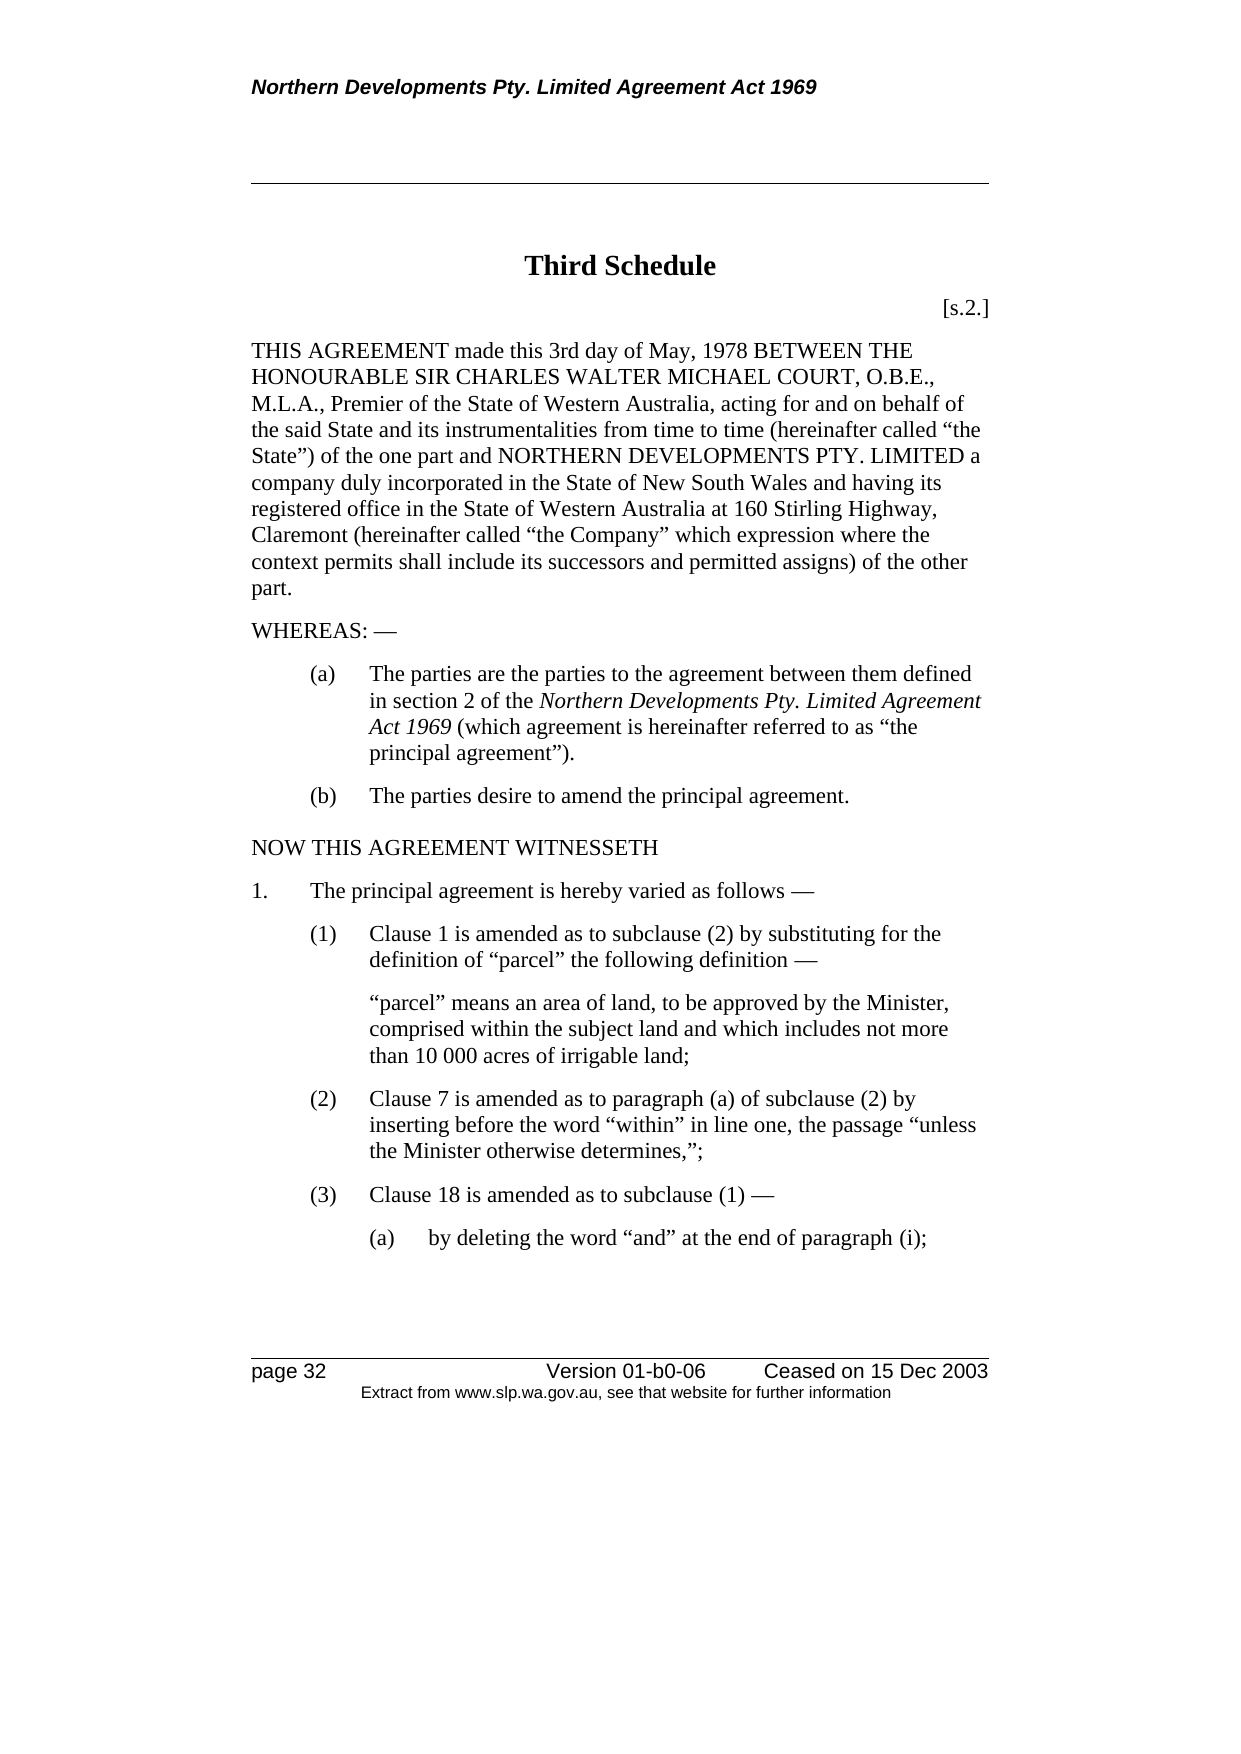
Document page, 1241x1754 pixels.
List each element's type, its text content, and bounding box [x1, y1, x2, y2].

text WHEREAS: — [251, 617, 989, 644]
text NOW THIS AGREEMENT WITNESSETH [251, 834, 989, 860]
text [s.2.] [251, 294, 989, 320]
text (2) Clause 7 is amended as to paragraph (a) of subclause (2) by inserting before the word “within” in line one, the passage “unless the Minister otherwise determines,”; [251, 1085, 989, 1164]
text (3) Clause 18 is amended as to subclause (1) — [251, 1181, 989, 1207]
text 1. The principal agreement is hereby varied as follows — [251, 877, 989, 903]
text (1) Clause 1 is amended as to subclause (2) by substituting for the definition of “parcel” the following definition — [251, 920, 989, 972]
text (a) by deleting the word “and” at the end of paragraph (i); [251, 1224, 989, 1250]
subtitle Third Schedule [251, 248, 989, 282]
text (a) The parties are the parties to the agreement between them defined in section 2 of the Northern Developments Pty. Limited Agreement Act 1969 (which agreement is hereinafter referred to as “the principal agreement”). [251, 660, 989, 766]
text (b) The parties desire to amend the principal agreement. [251, 782, 989, 809]
text “parcel” means an area of land, to be approved by the Minister, comprised within the subject land and which includes not more than 10 000 acres of irrigable land; [251, 989, 989, 1068]
text THIS AGREEMENT made this 3rd day of May, 1978 BETWEEN THE HONOURABLE SIR CHARLES WALTER MICHAEL COURT, O.B.E., M.L.A., Premier of the State of Western Australia, acting for and on behalf of the said State and its instrumentalities from time to time (hereinafter called “the State”) of the one part and NORTHERN DEVELOPMENTS PTY. LIMITED a company duly incorporated in the State of New South Wales and having its registered office in the State of Western Australia at 160 Stirling Highway, Claremont (hereinafter called “the Company” which expression where the context permits shall include its successors and permitted assigns) of the other part. [251, 337, 989, 601]
